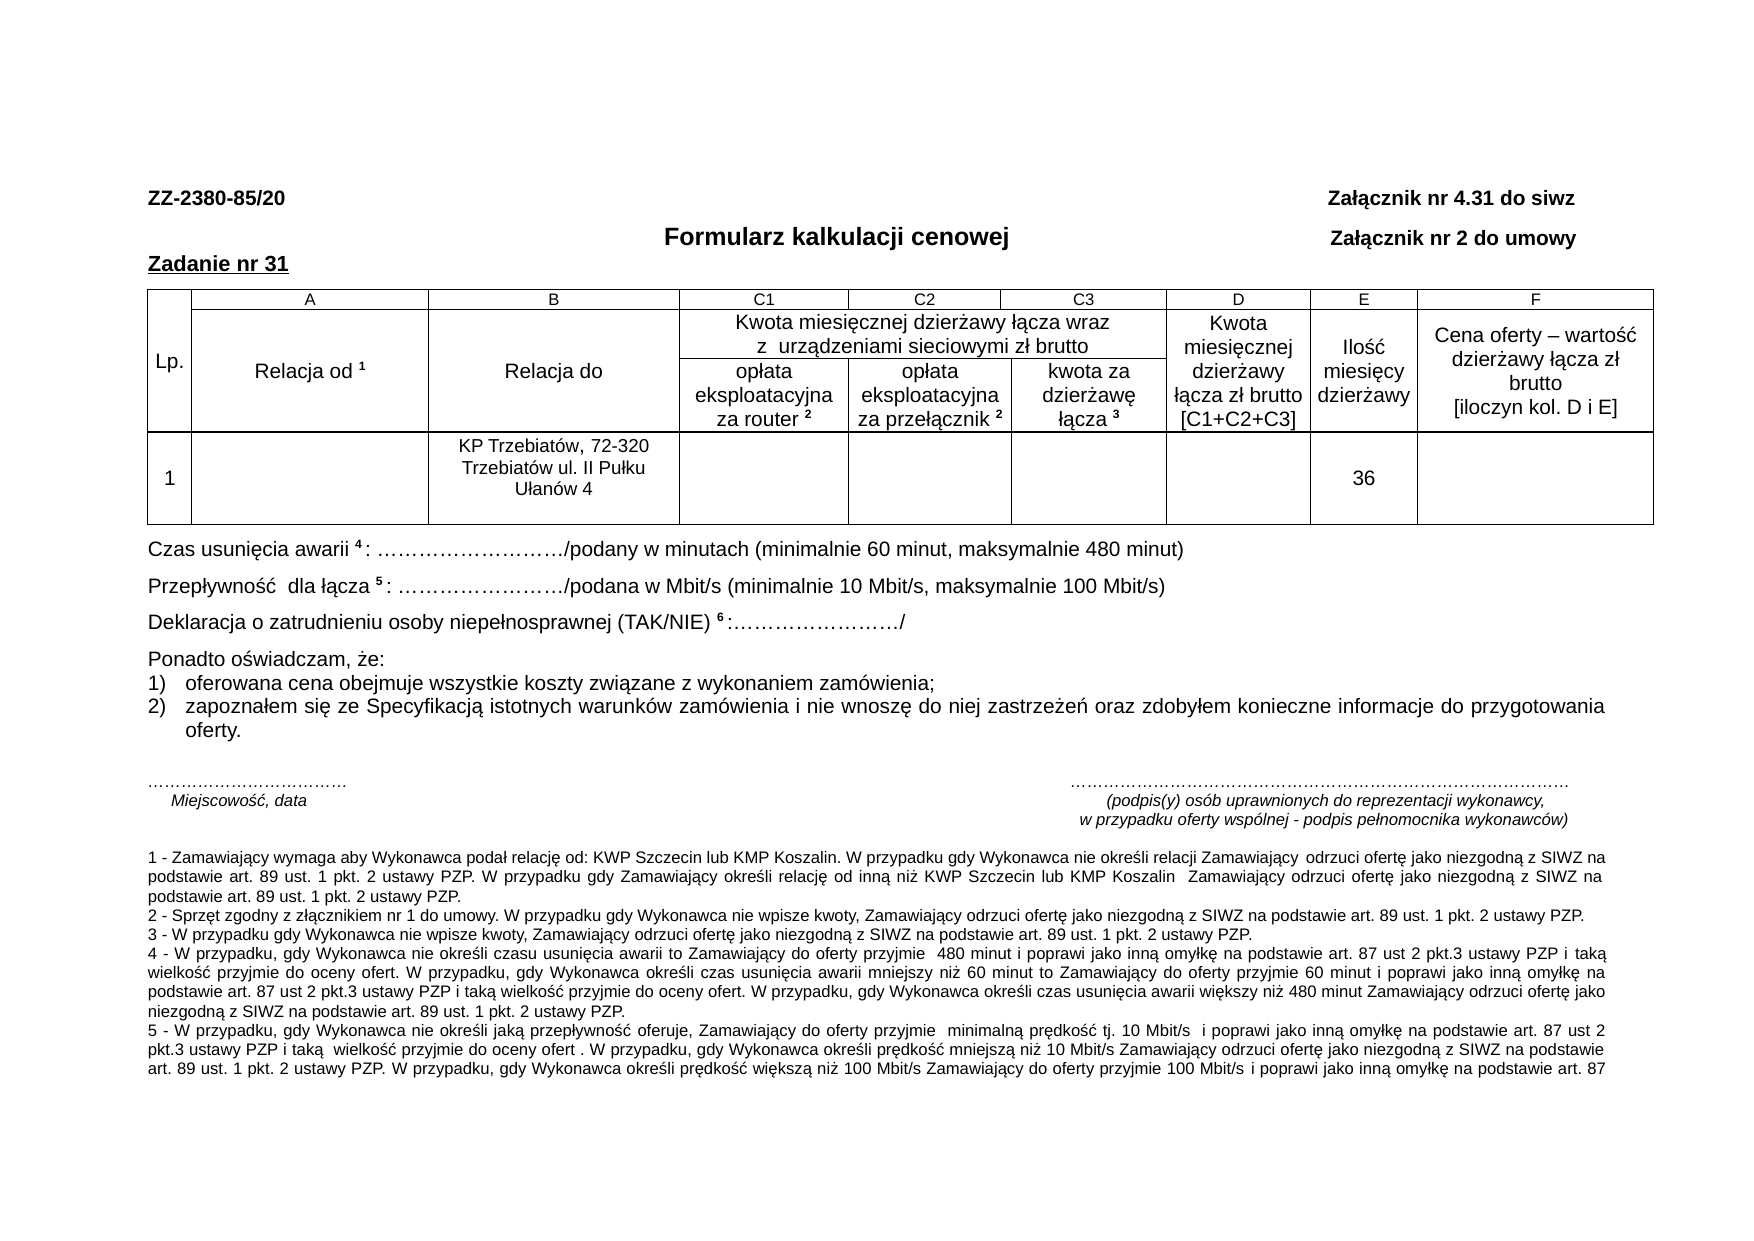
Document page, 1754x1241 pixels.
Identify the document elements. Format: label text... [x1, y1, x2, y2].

text Czas usunięcia awarii 4 : ………………………/podany w minutach (minimalnie 60 minut, maksymalnie 480 minut) [148, 537, 1606, 561]
text Miejscowość, data (podpis(y) osób uprawnionych do reprezentacji wykonawcy, [148, 791, 1606, 810]
table_cell [849, 433, 1011, 523]
table_cell [1012, 433, 1166, 523]
text ZZ-2380-85/20 Załącznik nr 4.31 do siwz [148, 186, 1606, 210]
table_cell Cena oferty – wartość dzierżawy łącza zł brutto [iloczyn kol. D i E] [1418, 310, 1653, 431]
text 2 - Sprzęt zgodny z złącznikiem nr 1 do umowy. W przypadku gdy Wykonawca nie wpisze kwoty, Zamawiający odrzuci ofertę jako niezgodną z SIWZ na podstawie art. 89 ust. 1 pkt. 2 ustawy PZP. [148, 906, 1606, 925]
table_header C3 [1001, 290, 1166, 309]
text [148, 1021, 1606, 1078]
table_cell Relacja od 1 [192, 310, 428, 431]
table_header F [1418, 290, 1653, 309]
table_cell [1167, 433, 1310, 523]
list zapoznałem się ze Specyfikacją istotnych warunków zamówienia i nie wnoszę do niej zastrzeżeń oraz zdobyłem konieczne informacje do przygotowania oferty. [148, 694, 1606, 742]
table_cell opłata eksploatacyjna za przełącznik 2 [849, 359, 1011, 431]
table_cell 36 [1311, 433, 1417, 523]
text Ponadto oświadczam, że: [148, 646, 1606, 670]
text 4 - W przypadku, gdy Wykonawca nie określi czasu usunięcia awarii to Zamawiający do oferty przyjmie 480 minut i poprawi jako inną omyłkę na podstawie art. 87 ust 2 pkt.3 ustawy PZP i taką wielkość przyjmie do oceny ofert. W przypadku, gdy Wykonawca określi czas usunięcia awarii mniejszy niż 60 minut to Zamawiający do oferty przyjmie 60 minut i poprawi jako inną omyłkę na podstawie art. 87 ust 2 pkt.3 ustawy PZP i taką wielkość przyjmie do oceny ofert. W przypadku, gdy Wykonawca określi czas usunięcia awarii większy niż 480 minut Zamawiający odrzuci ofertę jako niezgodną z SIWZ na podstawie art. 89 ust. 1 pkt. 2 ustawy PZP. [148, 944, 1606, 1021]
text 3 - W przypadku gdy Wykonawca nie wpisze kwoty, Zamawiający odrzuci ofertę jako niezgodną z SIWZ na podstawie art. 89 ust. 1 pkt. 2 ustawy PZP. [148, 925, 1606, 944]
table_header D [1167, 290, 1310, 309]
text 1 - Zamawiający wymaga aby Wykonawca podał relację od: KWP Szczecin lub KMP Koszalin. W przypadku gdy Wykonawca nie określi relacji Zamawiający odrzuci ofertę jako niezgodną z SIWZ na podstawie art. 89 ust. 1 pkt. 2 ustawy PZP. W przypadku gdy Zamawiający określi relację od inną niż KWP Szczecin lub KMP Koszalin Zamawiający odrzuci ofertę jako niezgodną z SIWZ na podstawie art. 89 ust. 1 pkt. 2 ustawy PZP. [148, 848, 1606, 906]
text Przepływność dla łącza 5 : ……………………/podana w Mbit/s (minimalnie 10 Mbit/s, maksymalnie 100 Mbit/s) [148, 573, 1606, 597]
table_cell [192, 433, 428, 523]
text Zadanie nr 31 [148, 251, 1606, 276]
table_header C2 [849, 290, 1000, 309]
table_cell opłata eksploatacyjna za router 2 [680, 359, 848, 431]
text Deklaracja o zatrudnieniu osoby niepełnosprawnej (TAK/NIE) 6 :……………………/ [148, 610, 1606, 634]
table_cell Kwota miesięcznej dzierżawy łącza wraz z urządzeniami sieciowymi zł brutto [680, 310, 1166, 358]
table_cell Kwota miesięcznej dzierżawy łącza zł brutto [C1+C2+C3] [1167, 310, 1310, 431]
list oferowana cena obejmuje wszystkie koszty związane z wykonaniem zamówienia; [148, 670, 1606, 694]
text ……………………………… ……………………………………………………………………………… [148, 771, 1606, 791]
table_cell KP Trzebiatów, 72-320 Trzebiatów ul. II Pułku Ułanów 4 [429, 433, 679, 523]
text w przypadku oferty wspólnej - podpis pełnomocnika wykonawców) [148, 810, 1606, 829]
table_header E [1311, 290, 1417, 309]
table_header A [192, 290, 428, 309]
table_cell [680, 433, 848, 523]
table_header C1 [680, 290, 848, 309]
table_cell [1418, 433, 1653, 523]
table_header Lp. [148, 290, 191, 431]
table_cell Relacja do [429, 310, 679, 431]
table_cell kwota za dzierżawę łącza 3 [1012, 359, 1166, 431]
table_header B [429, 290, 679, 309]
text Formularz kalkulacji cenowej Załącznik nr 2 do umowy [148, 222, 1606, 251]
table_cell Ilość miesięcy dzierżawy [1311, 310, 1417, 431]
table_cell 1 [148, 433, 191, 523]
